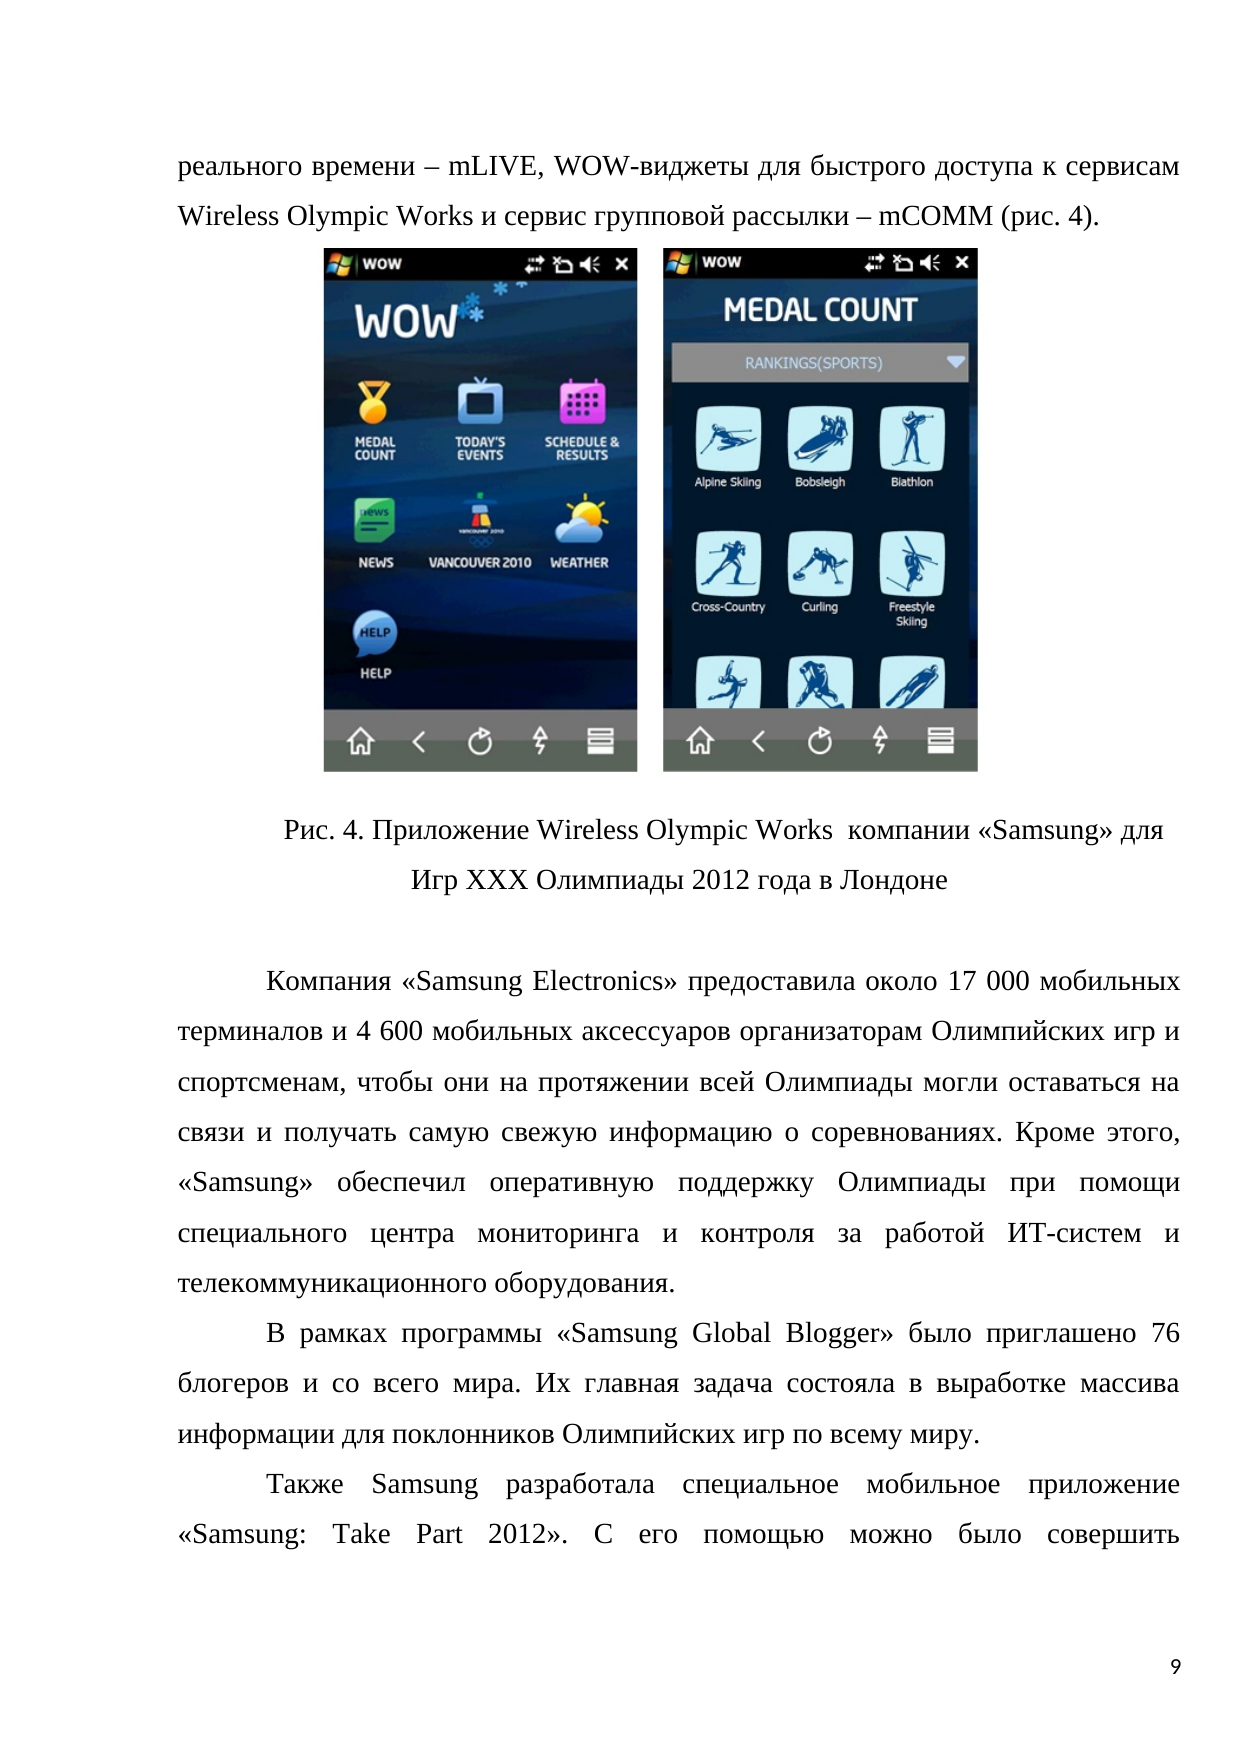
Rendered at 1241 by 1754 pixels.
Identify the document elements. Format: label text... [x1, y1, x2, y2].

text Компания «Samsung Electronics» предоставила около 17 000 мобильных терминалов и 4 600 мобильных аксессуаров организаторам Олимпийских игр и спортсменам, чтобы они на протяжении всей Олимпиады могли оставаться на связи и получать самую свежую информацию о соревнованиях. Кроме этого, «Samsung» обеспечил оперативную поддержку Олимпиады при помощи специального центра мониторинга и контроля за работой ИТ-систем и телекоммуникационного оборудования. [177, 963, 1181, 1298]
text В рамках программы «Samsung Global Blogger» было приглашено 76 блогеров и со всего мира. Их главная задача состояла в выработке массива информации для поклонников Олимпийских игр по всему миру. [177, 1315, 1181, 1449]
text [177, 148, 1181, 232]
picture [298, 248, 1005, 779]
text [177, 1466, 1181, 1550]
